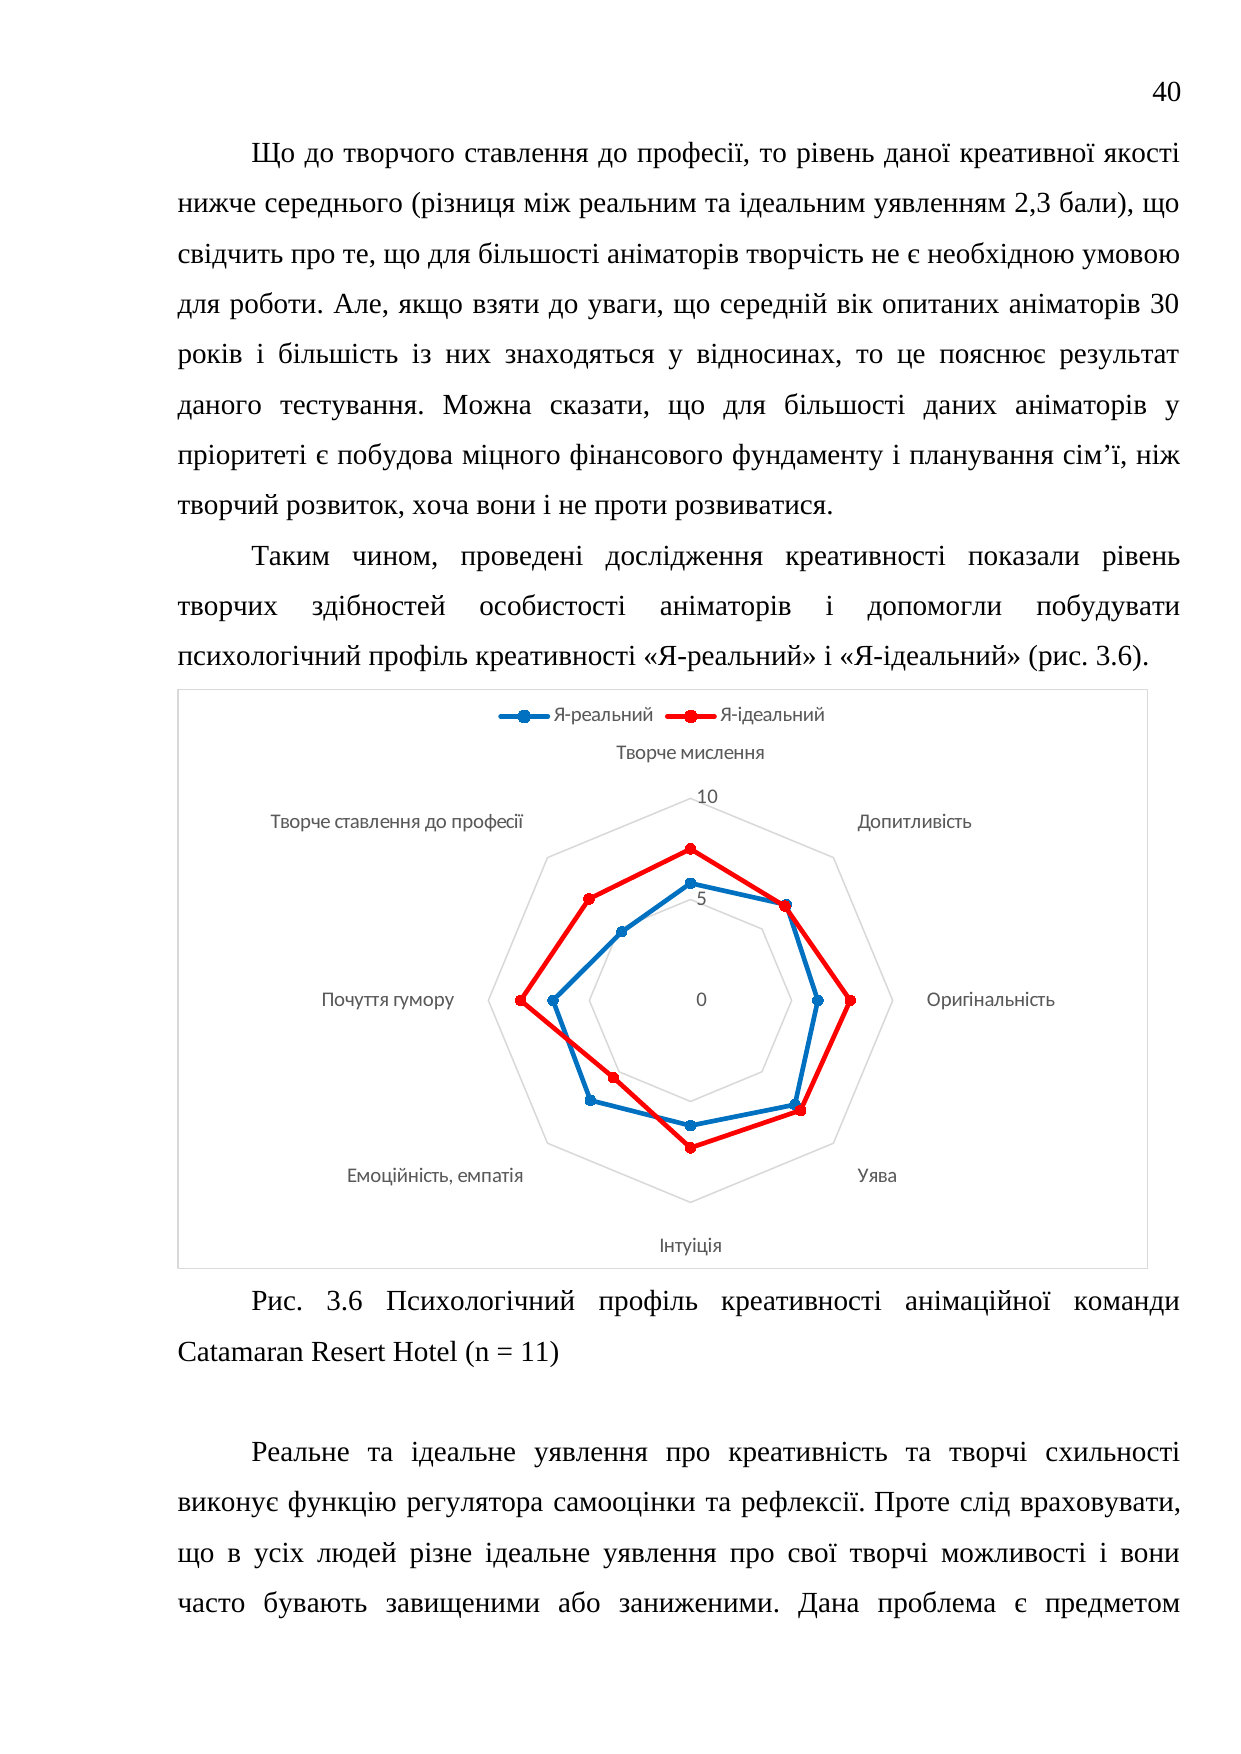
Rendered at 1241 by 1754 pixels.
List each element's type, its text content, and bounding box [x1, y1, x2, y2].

text Таким чином, проведені дослідження креативності показали рівень творчих здібностей особистості аніматорів і допомогли побудувати психологічний профіль креативності «Я-реальний» і «Я-ідеальний» (рис. 3.6). [177, 538, 1181, 672]
text Що до творчого ставлення до професії, то рівень даної креативної якості нижче середнього (різниця між реальним та ідеальним уявленням 2,3 бали), що свідчить про те, що для більшості аніматорів творчість не є необхідною умовою для роботи. Але, якщо взяти до уваги, що середній вік опитаних аніматорів 30 років і більшість із них знаходяться у відносинах, то це пояснює результат даного тестування. Можна сказати, що для більшості даних аніматорів у пріоритеті є побудова міцного фінансового фундаменту і планування сім’ї, ніж творчий розвиток, хоча вони і не проти розвиватися. [177, 135, 1181, 521]
text Рис. 3.6 Психологічний профіль креативності анімаційної команди Catamaran Resert Hotel (n = 11) [177, 1283, 1181, 1367]
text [177, 1434, 1181, 1619]
